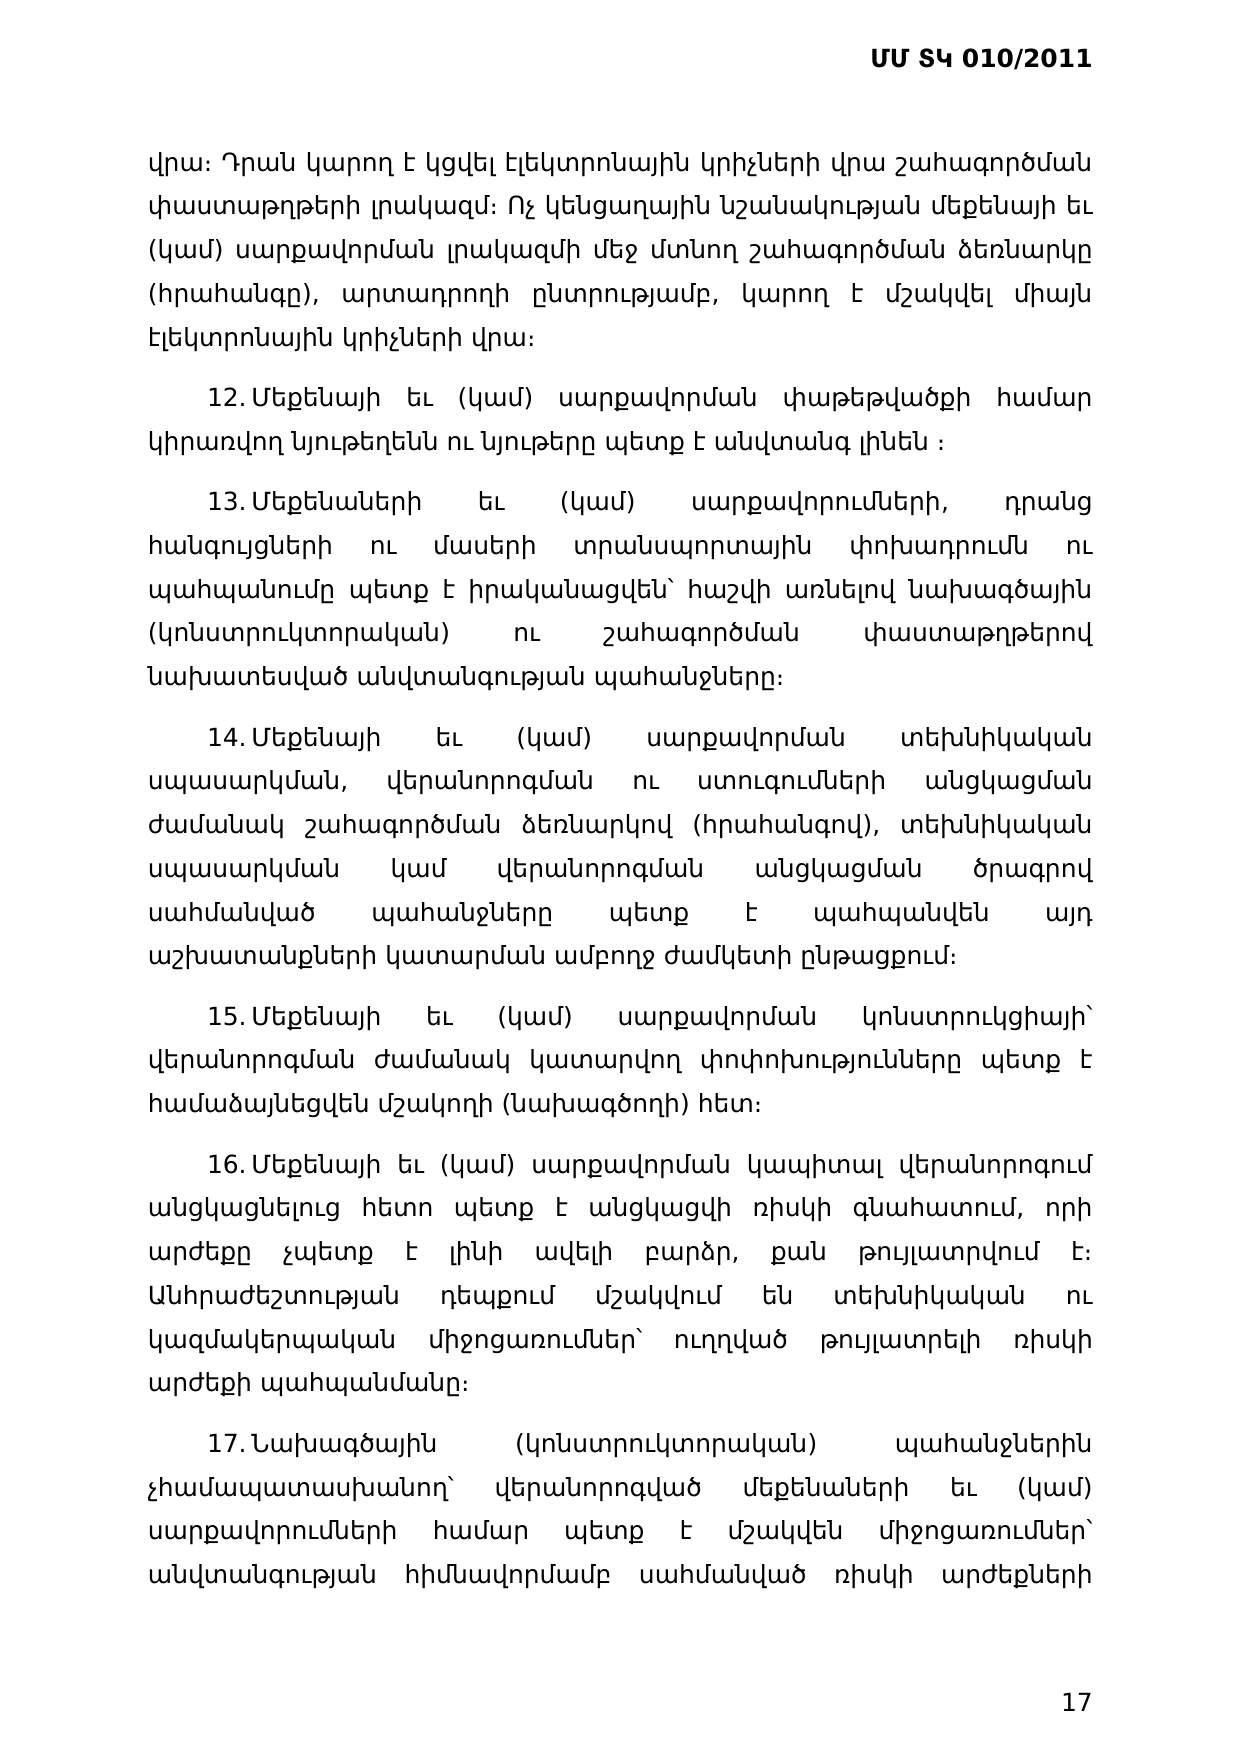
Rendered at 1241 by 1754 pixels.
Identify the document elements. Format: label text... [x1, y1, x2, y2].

text 13. Մեքենաների եւ (կամ) սարքավորումների, դրանց հանգույցների ու մասերի տրանսպորտային փոխադրումն ու պահպանումը պետք է իրականացվեն՝ հաշվի առնելով նախագծային (կոնստրուկտորական) ու շահագործման փաստաթղթերով նախատեսված անվտանգության պահանջները։ [148, 487, 1092, 691]
text 16. Մեքենայի եւ (կամ) սարքավորման կապիտալ վերանորոգում անցկացնելուց հետո պետք է անցկացվի ռիսկի գնահատում, որի արժեքը չպետք է լինի ավելի բարձր, քան թույլատրվում է։ Անհրաժեշտության դեպքում մշակվում են տեխնիկական ու կազմակերպական միջոցառումներ՝ ուղղված թույլատրելի ռիսկի արժեքի պահպանմանը։ [148, 1150, 1092, 1398]
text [148, 148, 1092, 352]
text 14. Մեքենայի եւ (կամ) սարքավորման տեխնիկական սպասարկման, վերանորոգման ու ստուգումների անցկացման ժամանակ շահագործման ձեռնարկով (հրահանգով), տեխնիկական սպասարկման կամ վերանորոգման անցկացման ծրագրով սահմանված պահանջները պետք է պահպանվեն այդ աշխատանքների կատարման ամբողջ ժամկետի ընթացքում։ [148, 723, 1092, 971]
text 15. Մեքենայի եւ (կամ) սարքավորման կոնստրուկցիայի՝ վերանորոգման ժամանակ կատարվող փոփոխությունները պետք է համաձայնեցվեն մշակողի (նախագծողի) հետ։ [148, 1002, 1092, 1118]
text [148, 1429, 1092, 1589]
text 12. Մեքենայի եւ (կամ) սարքավորման փաթեթվածքի համար կիրառվող նյութեղենն ու նյութերը պետք է անվտանգ լինեն ։ [148, 383, 1092, 456]
